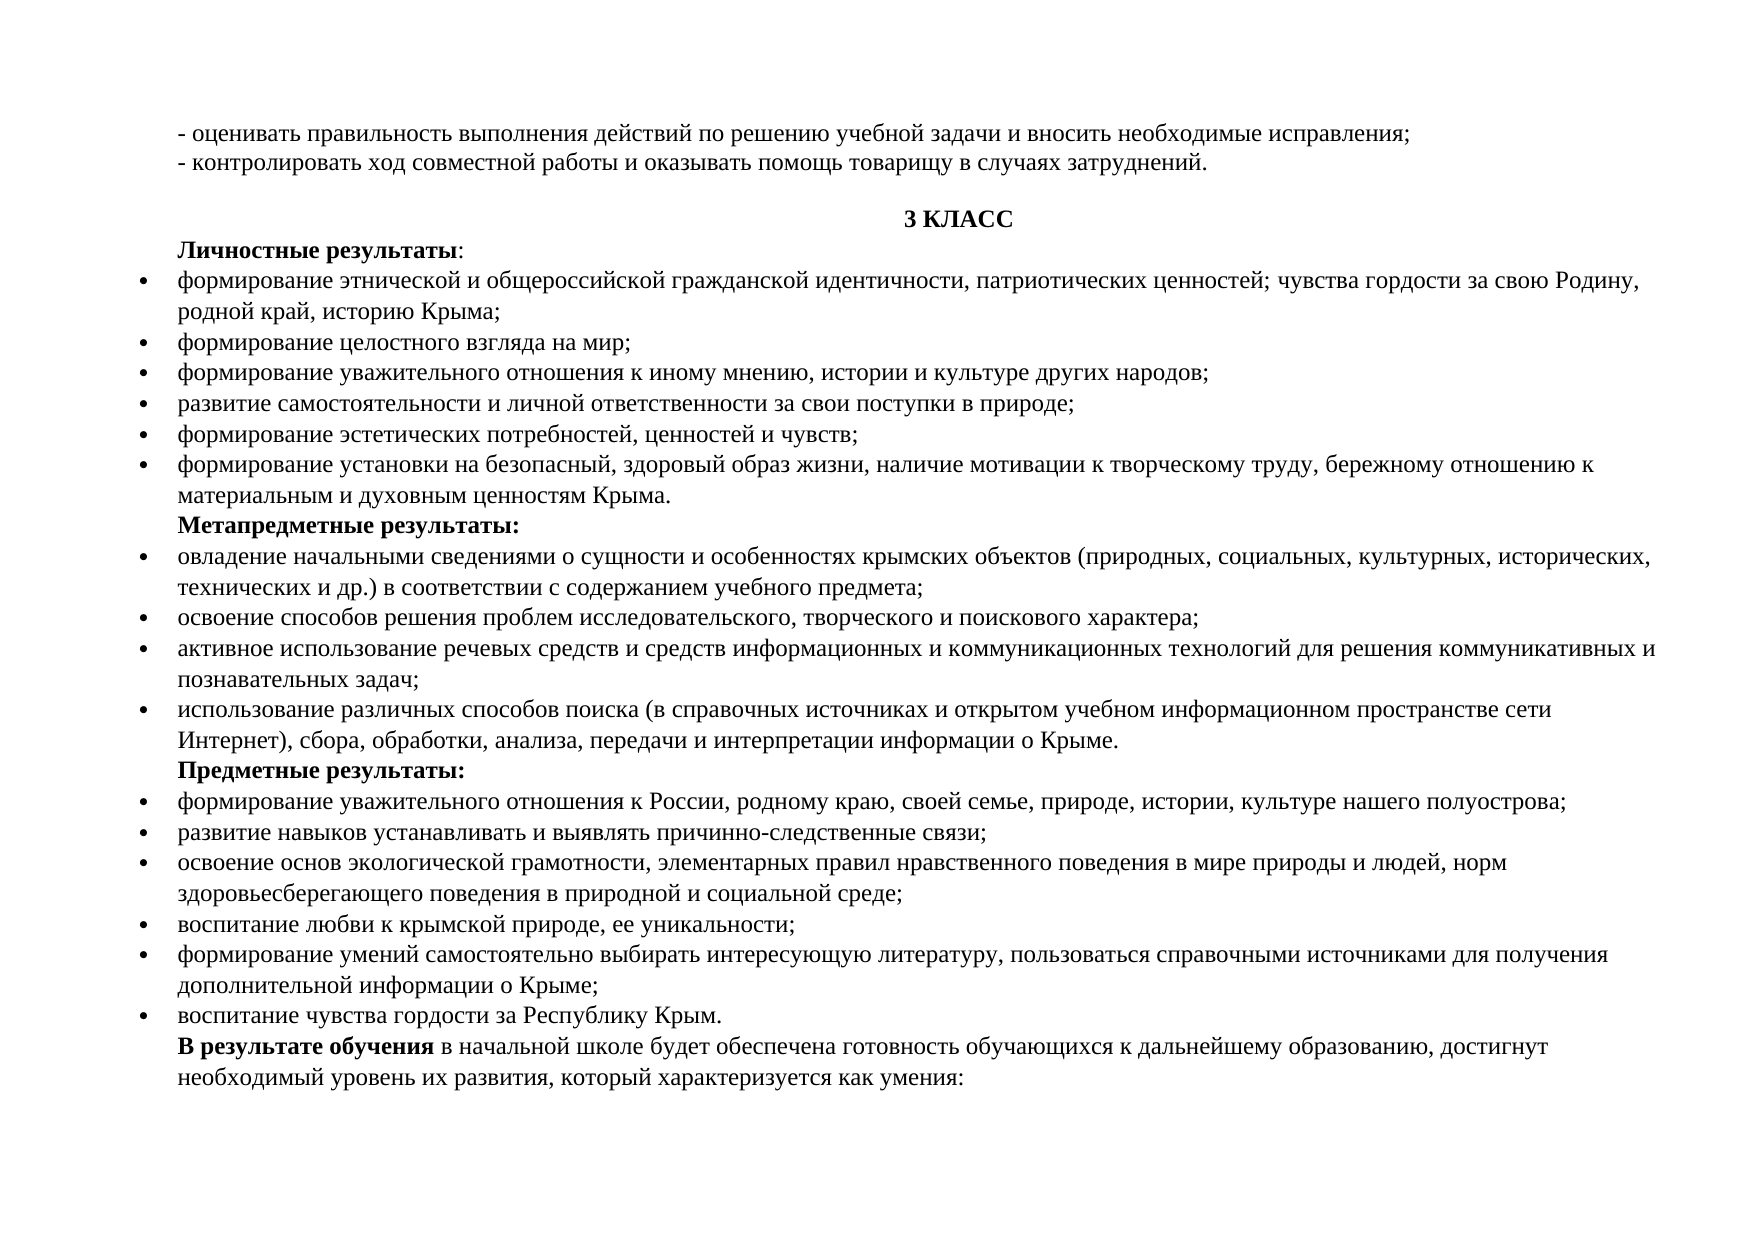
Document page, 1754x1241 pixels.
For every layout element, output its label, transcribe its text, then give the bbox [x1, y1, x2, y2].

list формирование целостного взгляда на мир; [140, 325, 1665, 356]
list активное использование речевых средств и средств информационных и коммуникационных технологий для решения коммуникативных и познавательных задач; [140, 631, 1665, 692]
list развитие самостоятельности и личной ответственности за свои поступки в природе; [140, 386, 1665, 417]
list использование различных способов поиска (в справочных источниках и открытом учебном информационном пространстве сети Интернет), сбора, обработки, анализа, передачи и интерпретации информации о Крыме. [140, 692, 1665, 754]
list развитие навыков устанавливать и выявлять причинно-следственные связи; [140, 815, 1665, 846]
list воспитание чувства гордости за Республику Крым. [140, 999, 1665, 1029]
text В результате обучения в начальной школе будет обеспечена готовность обучающихся к дальнейшему образованию, достигнут необходимый уровень их развития, который характеризуется как умения: [177, 1029, 1665, 1091]
text - оценивать правильность выполнения действий по решению учебной задачи и вносить необходимые исправления; [177, 118, 1665, 147]
text Личностные результаты: [177, 233, 1665, 264]
list освоение способов решения проблем исследовательского, творческого и поискового характера; [140, 601, 1665, 631]
text - контролировать ход совместной работы и оказывать помощь товарищу в случаях затруднений. [177, 147, 1665, 176]
list формирование установки на безопасный, здоровый образ жизни, наличие мотивации к творческому труду, бережному отношению к материальным и духовным ценностям Крыма. [140, 447, 1665, 509]
list формирование уважительного отношения к иному мнению, истории и культуре других народов; [140, 356, 1665, 386]
list воспитание любви к крымской природе, ее уникальности; [140, 907, 1665, 937]
text Метапредметные результаты: [177, 509, 1665, 539]
list формирование этнической и общероссийской гражданской идентичности, патриотических ценностей; чувства гордости за свою Родину, родной край, историю Крыма; [140, 264, 1665, 325]
text 3 КЛАСС [252, 204, 1665, 233]
list освоение основ экологической грамотности, элементарных правил нравственного поведения в мире природы и людей, норм здоровьесберегающего поведения в природной и социальной среде; [140, 846, 1665, 907]
list формирование уважительного отношения к России, родному краю, своей семье, природе, истории, культуре нашего полуострова; [140, 784, 1665, 815]
list формирование эстетических потребностей, ценностей и чувств; [140, 417, 1665, 447]
list формирование умений самостоятельно выбирать интересующую литературу, пользоваться справочными источниками для получения дополнительной информации о Крыме; [140, 937, 1665, 999]
text Предметные результаты: [177, 754, 1665, 784]
list овладение начальными сведениями о сущности и особенностях крымских объектов (природных, социальных, культурных, исторических, технических и др.) в соответствии с содержанием учебного предмета; [140, 539, 1665, 601]
